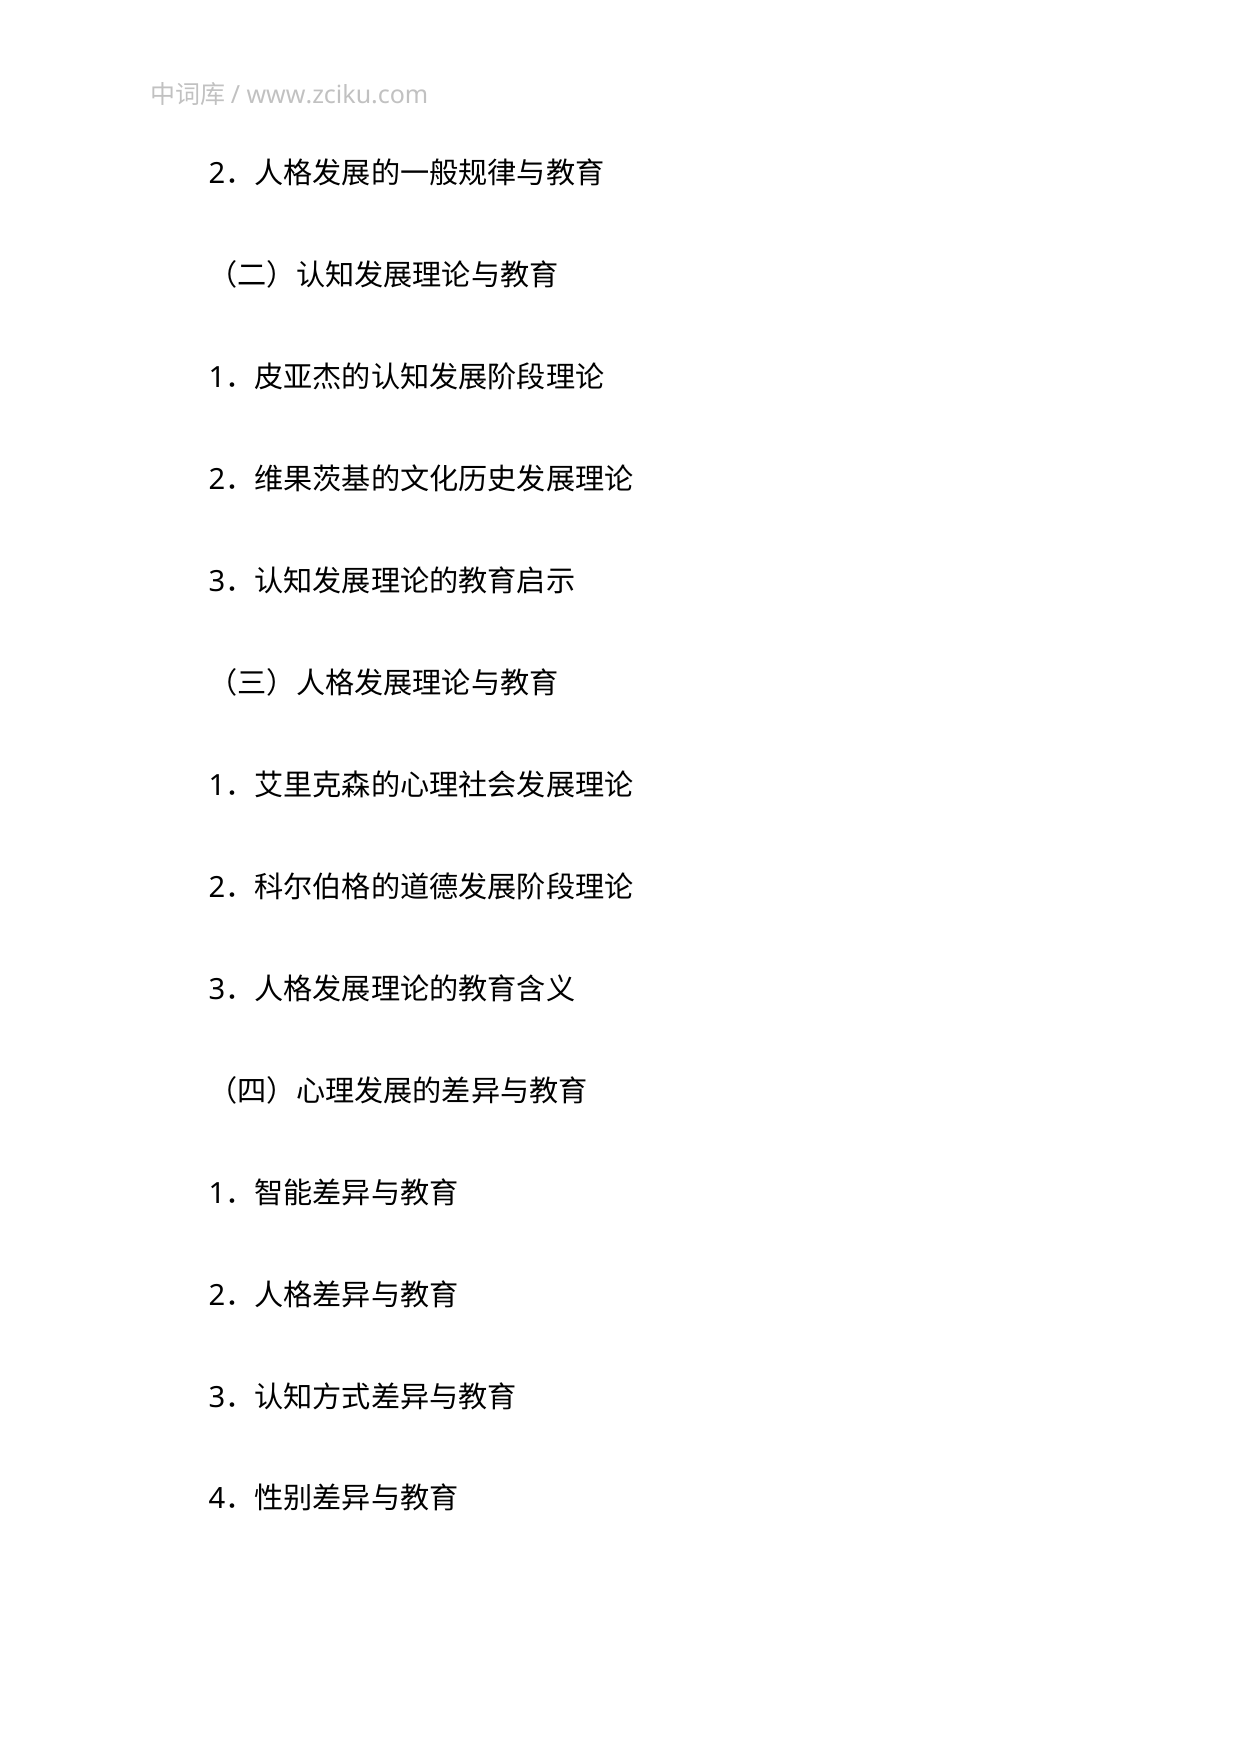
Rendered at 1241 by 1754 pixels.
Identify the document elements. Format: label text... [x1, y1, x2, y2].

text 2．人格差异与教育 [150, 1271, 1090, 1313]
text 3．人格发展理论的教育含义 [150, 965, 1090, 1008]
text 2．科尔伯格的道德发展阶段理论 [150, 863, 1090, 906]
text （四）心理发展的差异与教育 [150, 1067, 1090, 1110]
text 1．智能差异与教育 [150, 1169, 1090, 1212]
text 1．艾里克森的心理社会发展理论 [150, 761, 1090, 804]
text 2．人格发展的一般规律与教育 [150, 150, 1090, 192]
text （三）人格发展理论与教育 [150, 660, 1090, 702]
text 2．维果茨基的文化历史发展理论 [150, 456, 1090, 498]
text 3．认知发展理论的教育启示 [150, 558, 1090, 600]
text 1．皮亚杰的认知发展阶段理论 [150, 354, 1090, 396]
text 4．性别差异与教育 [150, 1475, 1090, 1517]
text 3．认知方式差异与教育 [150, 1373, 1090, 1416]
text （二）认知发展理论与教育 [150, 252, 1090, 294]
